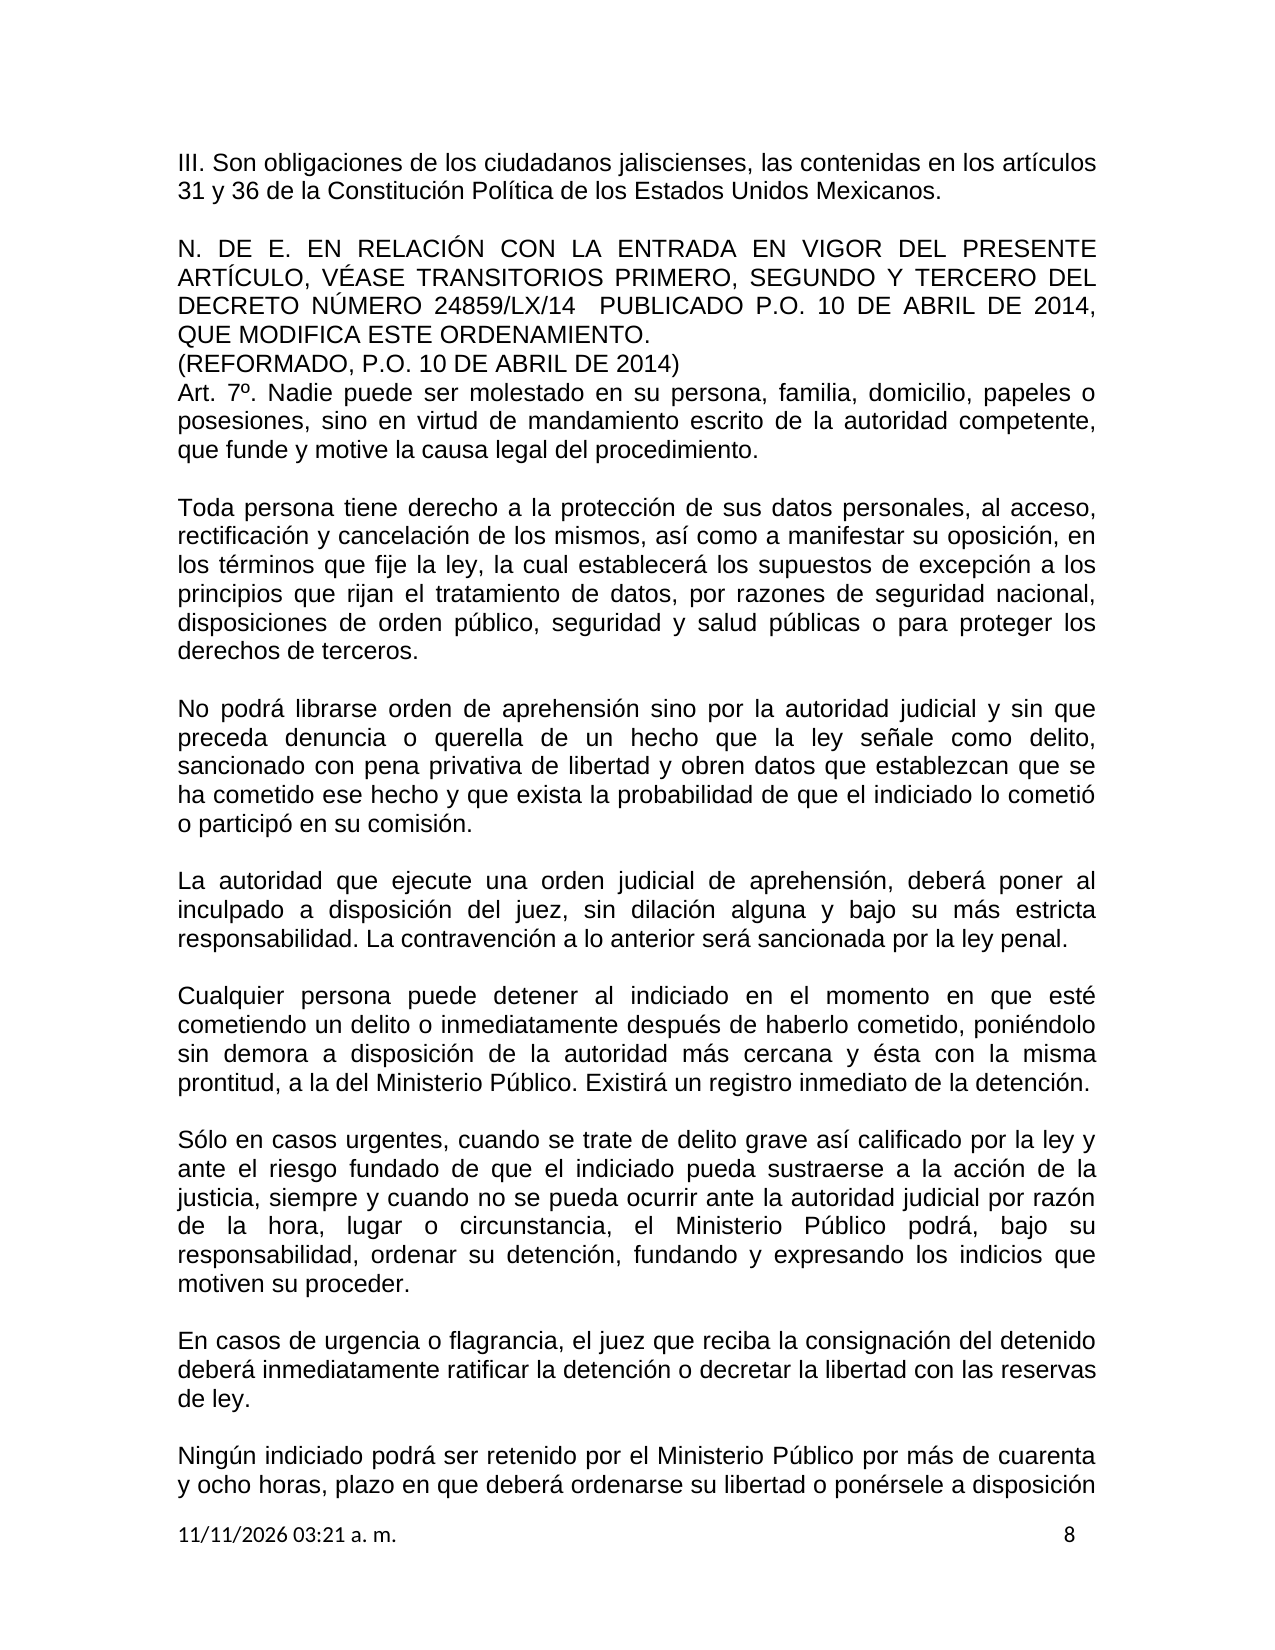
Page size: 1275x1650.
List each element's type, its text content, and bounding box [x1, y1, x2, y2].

text Sólo en casos urgentes, cuando se trate de delito grave así calificado por la ley y ante el riesgo fundado de que el indiciado pueda sustraerse a la acción de la justicia, siempre y cuando no se pueda ocurrir ante la autoridad judicial por razón de la hora, lugar o circunstancia, el Ministerio Público podrá, bajo su responsabilidad, ordenar su detención, fundando y expresando los indicios que motiven su proceder. [177, 1125, 1098, 1298]
text No podrá librarse orden de aprehensión sino por la autoridad judicial y sin que preceda denuncia o querella de un hecho que la ley señale como delito, sancionado con pena privativa de libertad y obren datos que establezcan que se ha cometido ese hecho y que exista la probabilidad de que el indiciado lo cometió o participó en su comisión. [177, 694, 1098, 838]
text N. DE E. EN RELACIÓN CON LA ENTRADA EN VIGOR DEL PRESENTE ARTÍCULO, VÉASE TRANSITORIOS PRIMERO, SEGUNDO Y TERCERO DEL DECRETO NÚMERO 24859/LX/14 PUBLICADO P.O. 10 DE ABRIL DE 2014, QUE MODIFICA ESTE ORDENAMIENTO. [177, 234, 1098, 349]
text La autoridad que ejecute una orden judicial de aprehensión, deberá poner al inculpado a disposición del juez, sin dilación alguna y bajo su más estricta responsabilidad. La contravención a lo anterior será sancionada por la ley penal. [177, 866, 1098, 953]
text III. Son obligaciones de los ciudadanos jaliscienses, las contenidas en los artículos 31 y 36 de la Constitución Política de los Estados Unidos Mexicanos. [177, 148, 1098, 205]
text Cualquier persona puede detener al indiciado en el momento en que esté cometiendo un delito o inmediatamente después de haberlo cometido, poniéndolo sin demora a disposición de la autoridad más cercana y ésta con la misma prontitud, a la del Ministerio Público. Existirá un registro inmediato de la detención. [177, 981, 1098, 1096]
text Toda persona tiene derecho a la protección de sus datos personales, al acceso, rectificación y cancelación de los mismos, así como a manifestar su oposición, en los términos que fije la ley, la cual establecerá los supuestos de excepción a los principios que rijan el tratamiento de datos, por razones de seguridad nacional, disposiciones de orden público, seguridad y salud públicas o para proteger los derechos de terceros. [177, 493, 1098, 665]
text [177, 1441, 1098, 1499]
text En casos de urgencia o flagrancia, el juez que reciba la consignación del detenido deberá inmediatamente ratificar la detención o decretar la libertad con las reservas de ley. [177, 1326, 1098, 1413]
text (REFORMADO, P.O. 10 DE ABRIL DE 2014) [177, 349, 1098, 378]
text Art. 7º. Nadie puede ser molestado en su persona, familia, domicilio, papeles o posesiones, sino en virtud de mandamiento escrito de la autoridad competente, que funde y motive la causa legal del procedimiento. [177, 378, 1098, 464]
